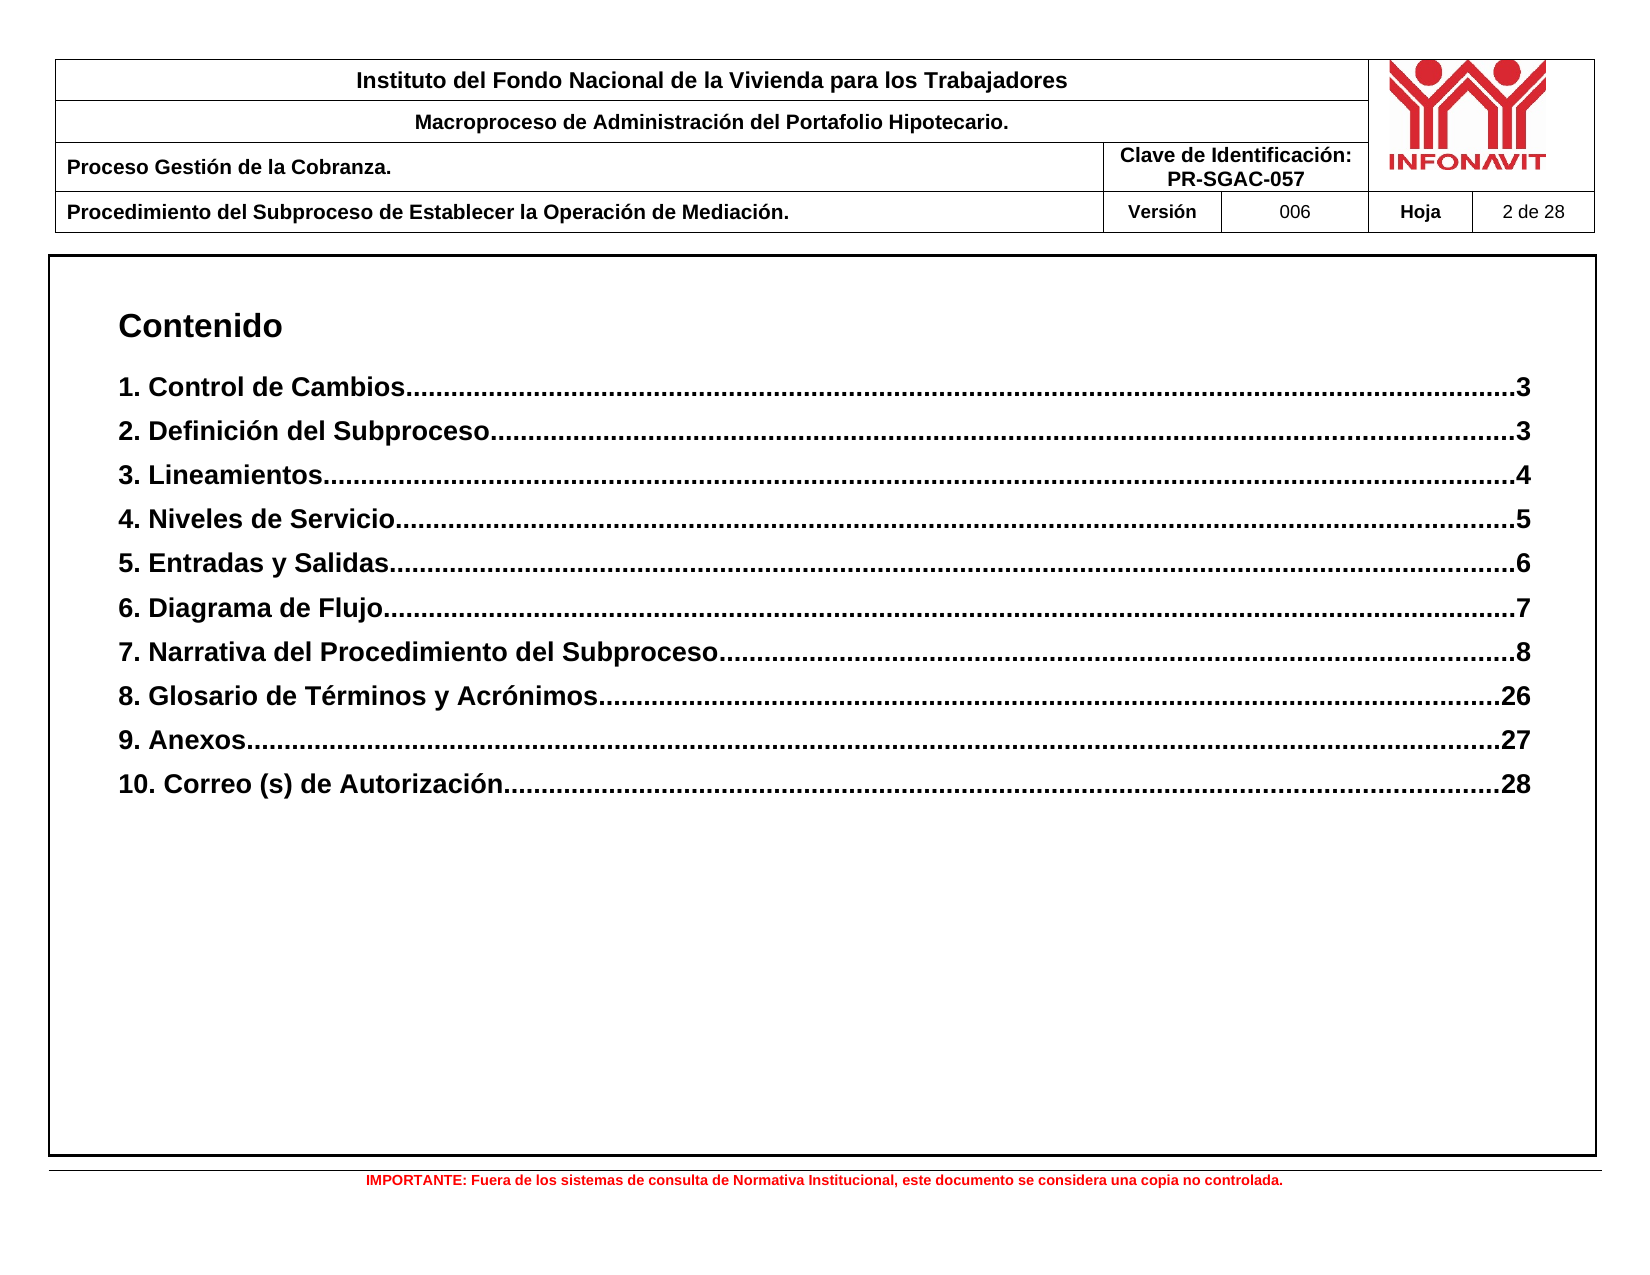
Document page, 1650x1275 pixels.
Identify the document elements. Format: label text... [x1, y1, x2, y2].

text 2. Definición del Subproceso 3 [118, 415, 1532, 446]
text 8. Glosario de Términos y Acrónimos 26 [118, 680, 1532, 711]
text 4. Niveles de Servicio 5 [118, 503, 1532, 534]
text 7. Narrativa del Procedimiento del Subproceso 8 [118, 636, 1532, 667]
text 10. Correo (s) de Autorización 28 [118, 768, 1532, 799]
text Contenido [118, 306, 1532, 344]
text 9. Anexos 27 [118, 724, 1532, 755]
picture [1389, 60, 1546, 170]
text 3. Lineamientos 4 [118, 459, 1532, 490]
text 5. Entradas y Salidas 6 [118, 547, 1532, 579]
text 1. Control de Cambios 3 [118, 371, 1532, 402]
text 6. Diagrama de Flujo 7 [118, 592, 1532, 623]
